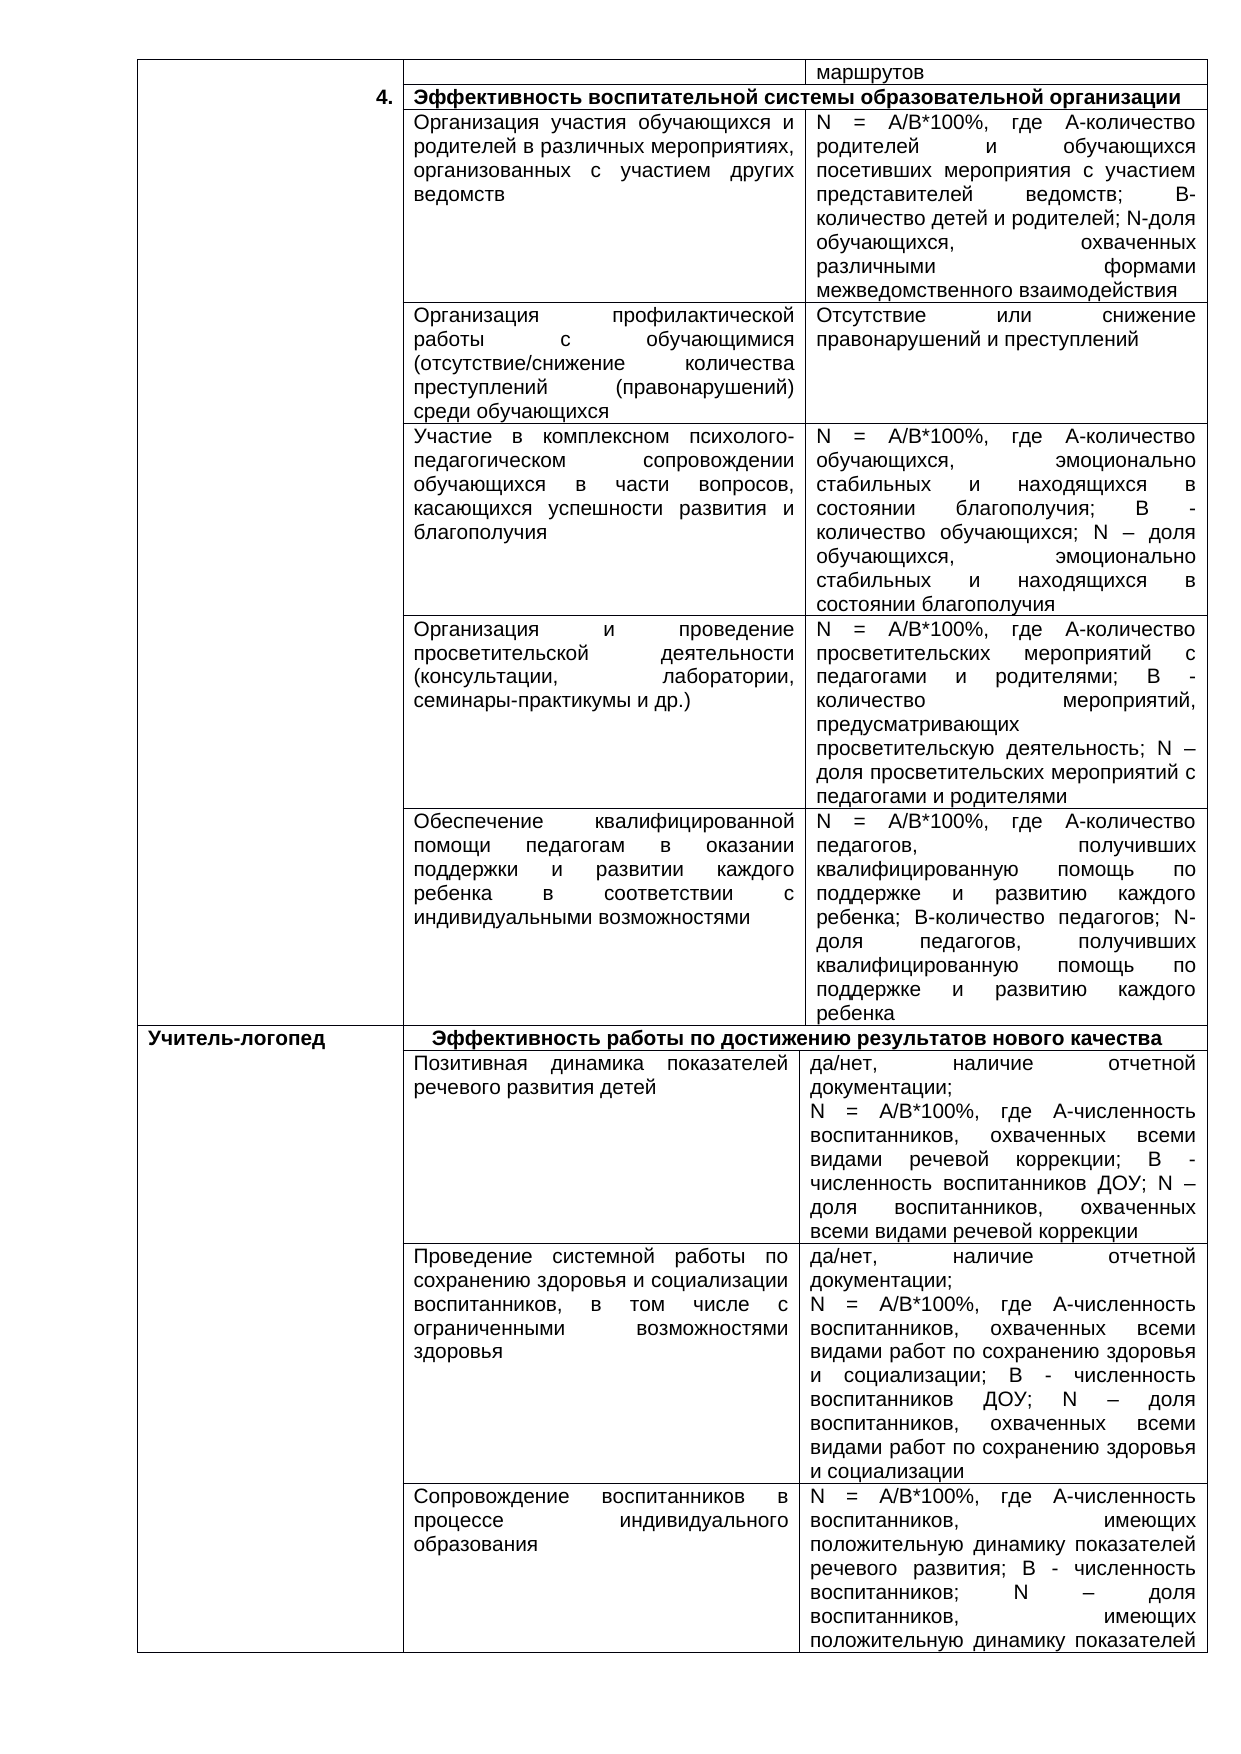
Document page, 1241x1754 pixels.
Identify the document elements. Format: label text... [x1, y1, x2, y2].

table_cell Организация и проведение просветительской деятельности (консультации, лаборатории, семинары-практикумы и др.) [404, 616, 805, 808]
table_cell Отсутствие или снижение правонарушений и преступлений [806, 303, 1207, 423]
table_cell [800, 1484, 1207, 1652]
table_cell N = A/B*100%, где А-количество обучающихся, эмоционально стабильных и находящихся в состоянии благополучия; В - количество обучающихся; N – доля обучающихся, эмоционально стабильных и находящихся в состоянии благополучия [806, 424, 1207, 615]
table_cell Организация участия обучающихся и родителей в различных мероприятиях, организованных с участием других ведомств [404, 110, 805, 302]
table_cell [404, 1484, 799, 1652]
table_cell Эффективность воспитательной системы образовательной организации [404, 85, 1207, 109]
table_cell Эффективность работы по достижению результатов нового качества [404, 1026, 1207, 1050]
table_cell N = A/B*100%, где А-количество педагогов, получивших квалифицированную помощь по поддержке и развитию каждого ребенка; В-количество педагогов; N-доля педагогов, получивших квалифицированную помощь по поддержке и развитию каждого ребенка [806, 809, 1207, 1025]
table_cell N = A/B*100%, где А-количество родителей и обучающихся посетивших мероприятия с участием представителей ведомств; В-количество детей и родителей; N-доля обучающихся, охваченных различными формами межведомственного взаимодействия [806, 110, 1207, 302]
table_cell Организация профилактической работы с обучающимися (отсутствие/снижение количества преступлений (правонарушений) среди обучающихся [404, 303, 805, 423]
table_cell Обеспечение квалифицированной помощи педагогам в оказании поддержки и развитии каждого ребенка в соответствии с индивидуальными возможностями [404, 809, 805, 1025]
table_cell N = A/B*100%, где А-количество просветительских мероприятий с педагогами и родителями; В - количество мероприятий, предусматривающих просветительскую деятельность; N – доля просветительских мероприятий с педагогами и родителями [806, 616, 1207, 808]
table_cell Позитивная динамика показателей речевого развития детей [404, 1051, 799, 1242]
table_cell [806, 60, 1207, 84]
table_cell Учитель-логопед [138, 1026, 403, 1652]
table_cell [404, 60, 805, 84]
table_cell да/нет, наличие отчетной документации; N = A/B*100%, где А-численность воспитанников, охваченных всеми видами речевой коррекции; В - численность воспитанников ДОУ; N – доля воспитанников, охваченных всеми видами речевой коррекции [800, 1051, 1207, 1242]
table_cell Участие в комплексном психолого-педагогическом сопровождении обучающихся в части вопросов, касающихся успешности развития и благополучия [404, 424, 805, 615]
table_cell да/нет, наличие отчетной документации; N = A/B*100%, где А-численность воспитанников, охваченных всеми видами работ по сохранению здоровья и социализации; В - численность воспитанников ДОУ; N – доля воспитанников, охваченных всеми видами работ по сохранению здоровья и социализации [800, 1244, 1207, 1483]
table_cell Проведение системной работы по сохранению здоровья и социализации воспитанников, в том числе с ограниченными возможностями здоровья [404, 1244, 799, 1483]
